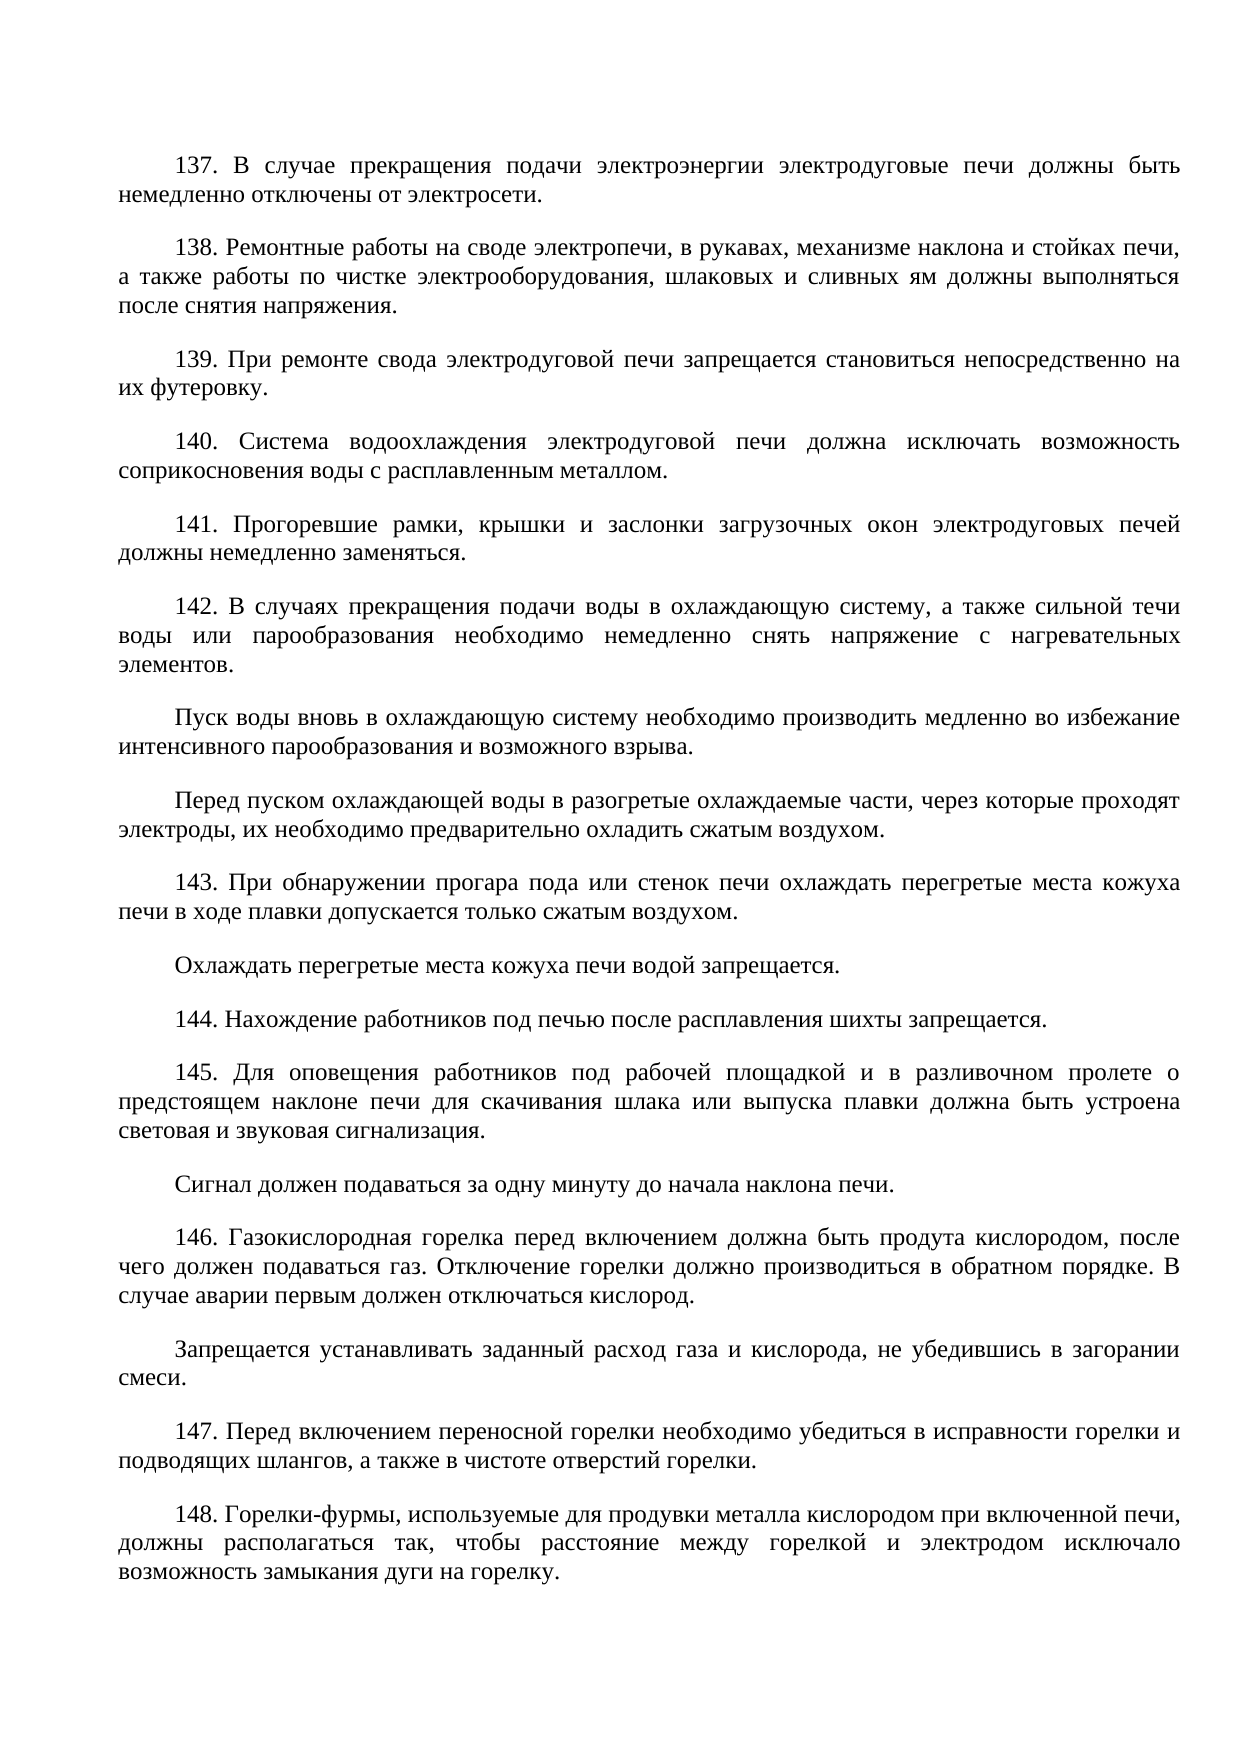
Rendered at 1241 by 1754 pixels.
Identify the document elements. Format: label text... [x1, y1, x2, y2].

text 142. В случаях прекращения подачи воды в охлаждающую систему, а также сильной течи воды или парообразования необходимо немедленно снять напряжение с нагревательных элементов. [118, 591, 1181, 677]
text Перед пуском охлаждающей воды в разогретые охлаждаемые части, через которые проходят электроды, их необходимо предварительно охладить сжатым воздухом. [118, 785, 1181, 842]
text 144. Нахождение работников под печью после расплавления шихты запрещается. [118, 1004, 1181, 1032]
text 146. Газокислородная горелка перед включением должна быть продута кислородом, после чего должен подаваться газ. Отключение горелки должно производиться в обратном порядке. В случае аварии первым должен отключаться кислород. [118, 1222, 1181, 1309]
text Пуск воды вновь в охлаждающую систему необходимо производить медленно во избежание интенсивного парообразования и возможного взрыва. [118, 702, 1181, 760]
text Запрещается устанавливать заданный расход газа и кислорода, не убедившись в загорании смеси. [118, 1334, 1181, 1391]
text Охлаждать перегретые места кожуха печи водой запрещается. [118, 950, 1181, 979]
text 147. Перед включением переносной горелки необходимо убедиться в исправности горелки и подводящих шлангов, а также в чистоте отверстий горелки. [118, 1416, 1181, 1474]
text 143. При обнаружении прогара пода или стенок печи охлаждать перегретые места кожуха печи в ходе плавки допускается только сжатым воздухом. [118, 867, 1181, 925]
text 141. Прогоревшие рамки, крышки и заслонки загрузочных окон электродуговых печей должны немедленно заменяться. [118, 509, 1181, 566]
text 137. В случае прекращения подачи электроэнергии электродуговые печи должны быть немедленно отключены от электросети. [118, 150, 1181, 207]
text 138. Ремонтные работы на своде электропечи, в рукавах, механизме наклона и стойках печи, а также работы по чистке электрооборудования, шлаковых и сливных ям должны выполняться после снятия напряжения. [118, 232, 1181, 319]
text 140. Система водоохлаждения электродуговой печи должна исключать возможность соприкосновения воды с расплавленным металлом. [118, 426, 1181, 484]
text Сигнал должен подаваться за одну минуту до начала наклона печи. [118, 1169, 1181, 1197]
text 139. При ремонте свода электродуговой печи запрещается становиться непосредственно на их футеровку. [118, 344, 1181, 401]
text 145. Для оповещения работников под рабочей площадкой и в разливочном пролете о предстоящем наклоне печи для скачивания шлака или выпуска плавки должна быть устроена световая и звуковая сигнализация. [118, 1057, 1181, 1144]
text 148. Горелки-фурмы, используемые для продувки металла кислородом при включенной печи, должны располагаться так, чтобы расстояние между горелкой и электродом исключало возможность замыкания дуги на горелку. [118, 1499, 1181, 1585]
